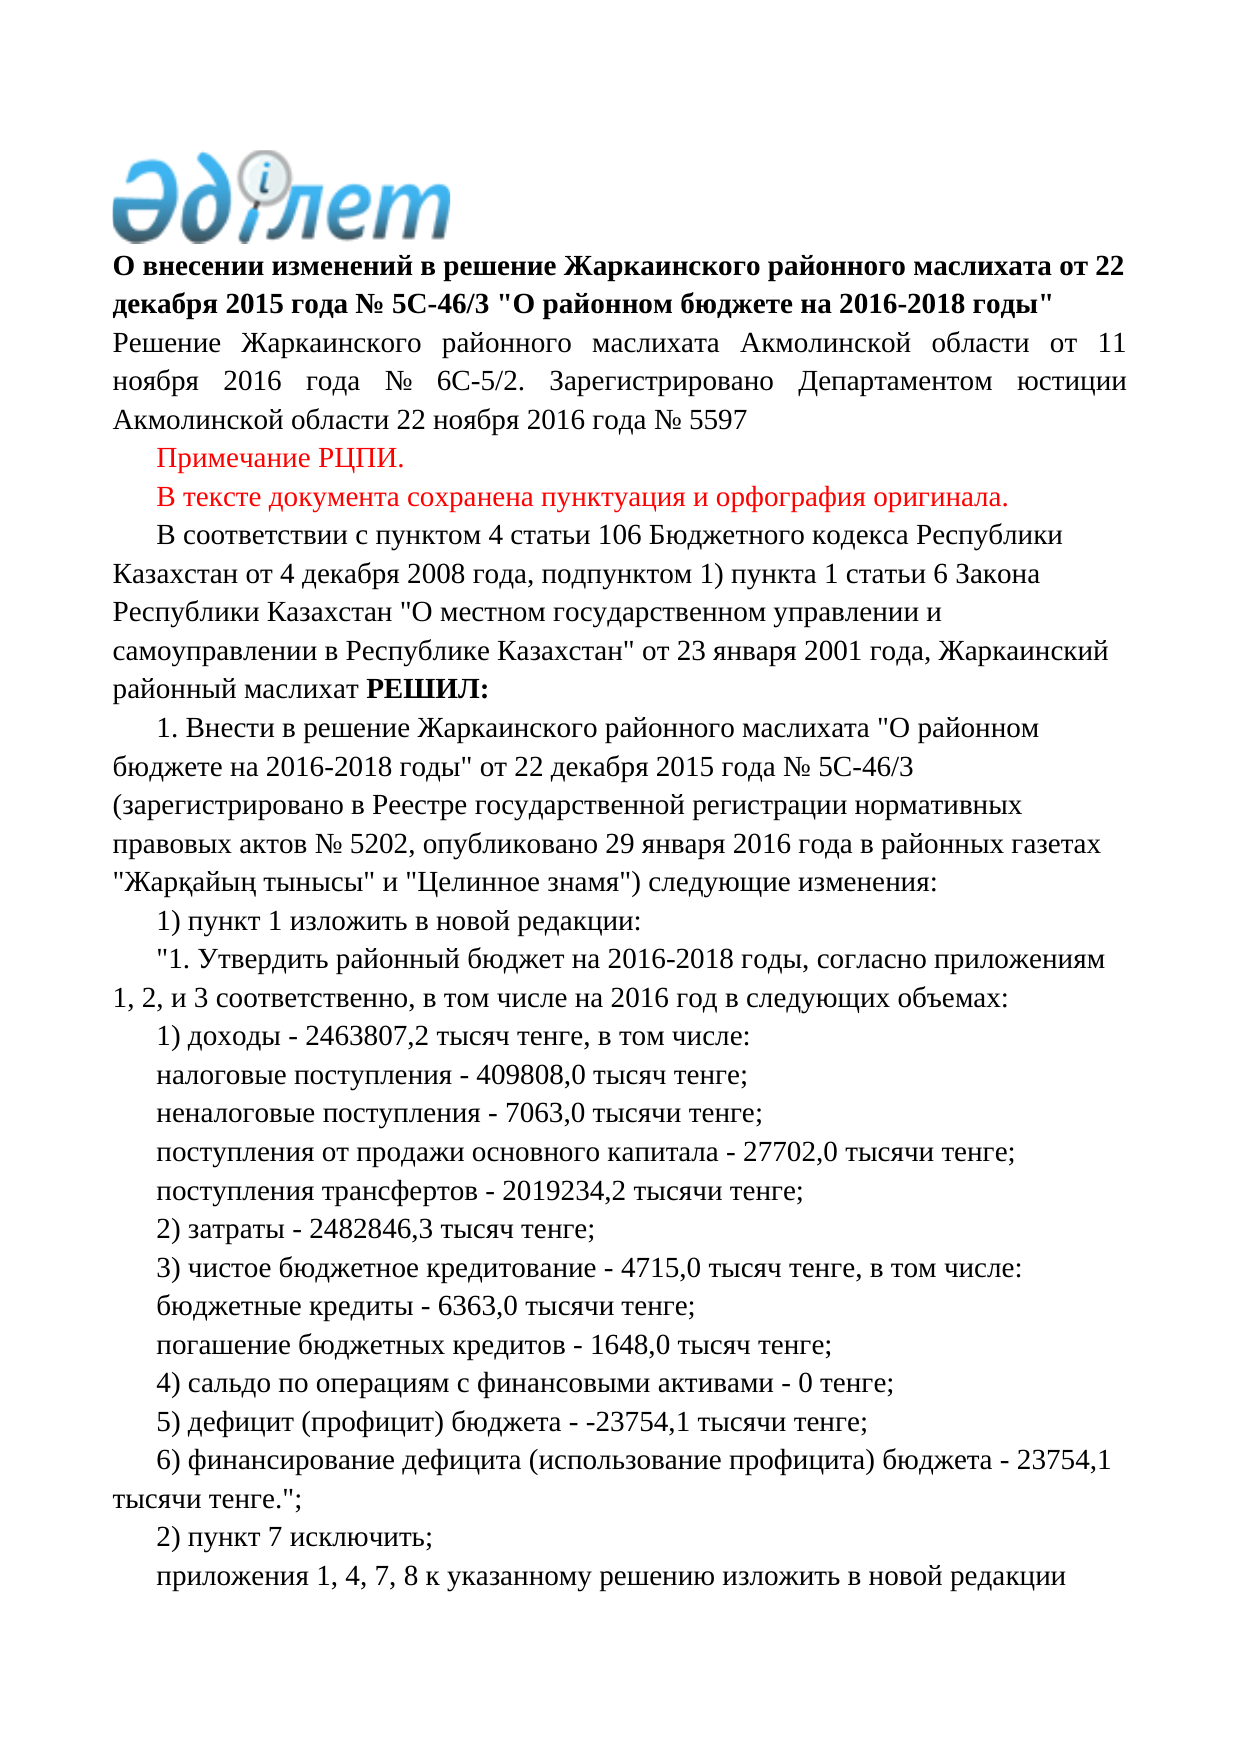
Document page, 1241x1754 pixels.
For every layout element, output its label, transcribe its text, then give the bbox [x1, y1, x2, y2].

text Решение Жаркаинского районного маслихата Акмолинской области от 11 ноября 2016 года № 6С-5/2. Зарегистрировано Департаментом юстиции Акмолинской области 22 ноября 2016 года № 5597 [112, 325, 1128, 435]
text О внесении изменений в решение Жаркаинского районного маслихата от 22 декабря 2015 года № 5С-46/3 "О районном бюджете на 2016-2018 годы" [112, 248, 1128, 320]
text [112, 440, 1128, 1592]
picture [112, 150, 451, 244]
